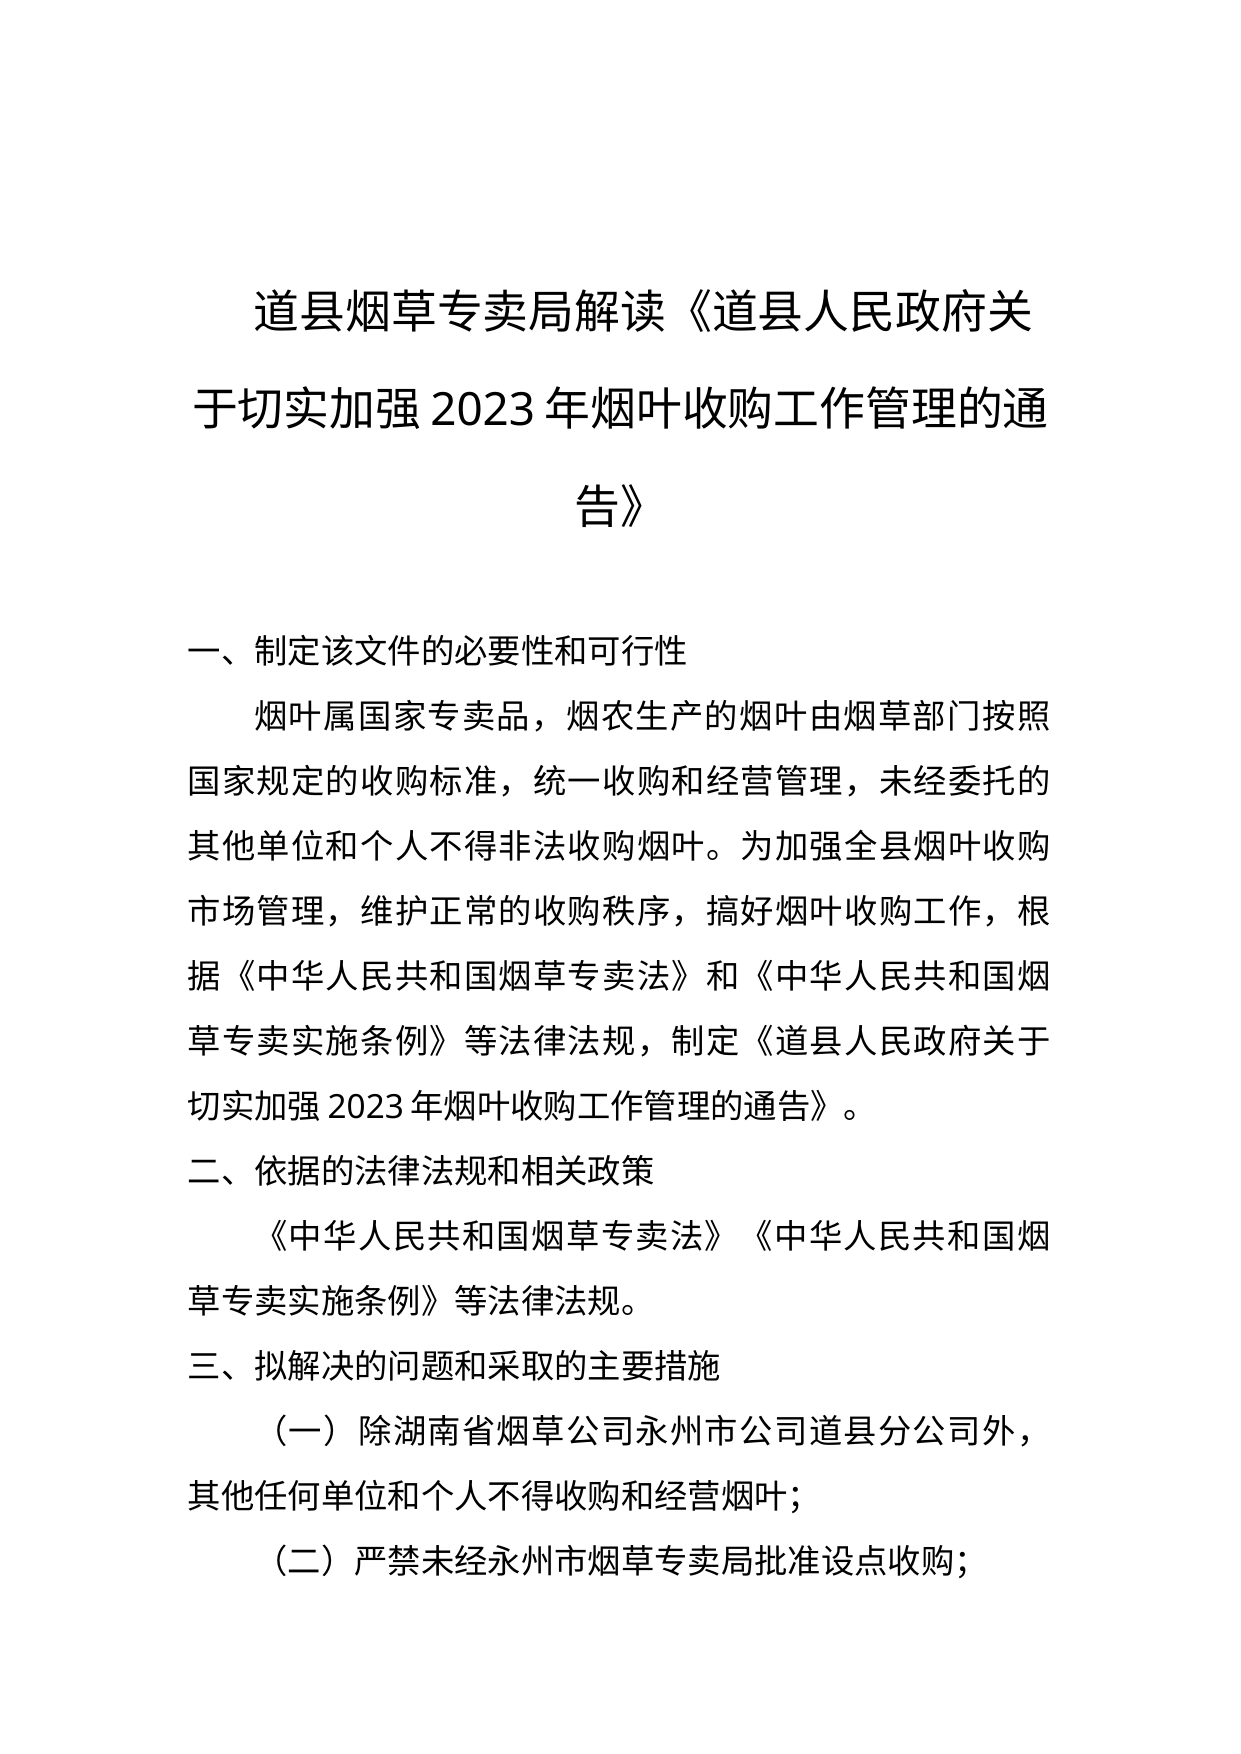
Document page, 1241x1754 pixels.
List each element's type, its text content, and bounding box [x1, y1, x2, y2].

text （一）除湖南省烟草公司永州市公司道县分公司外，其他任何单位和个人不得收购和经营烟叶； [187, 1397, 1053, 1527]
text 道县烟草专卖局解读《道县人民政府关于切实加强2023年烟叶收购工作管理的通告》 [187, 259, 1053, 552]
text 《中华人民共和国烟草专卖法》《中华人民共和国烟草专卖实施条例》等法律法规。 [187, 1202, 1053, 1332]
text 二、依据的法律法规和相关政策 [187, 1137, 1053, 1202]
text 一、制定该文件的必要性和可行性 [187, 617, 1053, 682]
text （二）严禁未经永州市烟草专卖局批准设点收购； [187, 1527, 1053, 1592]
text 三、拟解决的问题和采取的主要措施 [187, 1332, 1053, 1397]
text 烟叶属国家专卖品，烟农生产的烟叶由烟草部门按照国家规定的收购标准，统一收购和经营管理，未经委托的其他单位和个人不得非法收购烟叶。为加强全县烟叶收购市场管理，维护正常的收购秩序，搞好烟叶收购工作，根据《中华人民共和国烟草专卖法》和《中华人民共和国烟草专卖实施条例》等法律法规，制定《道县人民政府关于切实加强2023年烟叶收购工作管理的通告》。 [187, 682, 1053, 1137]
